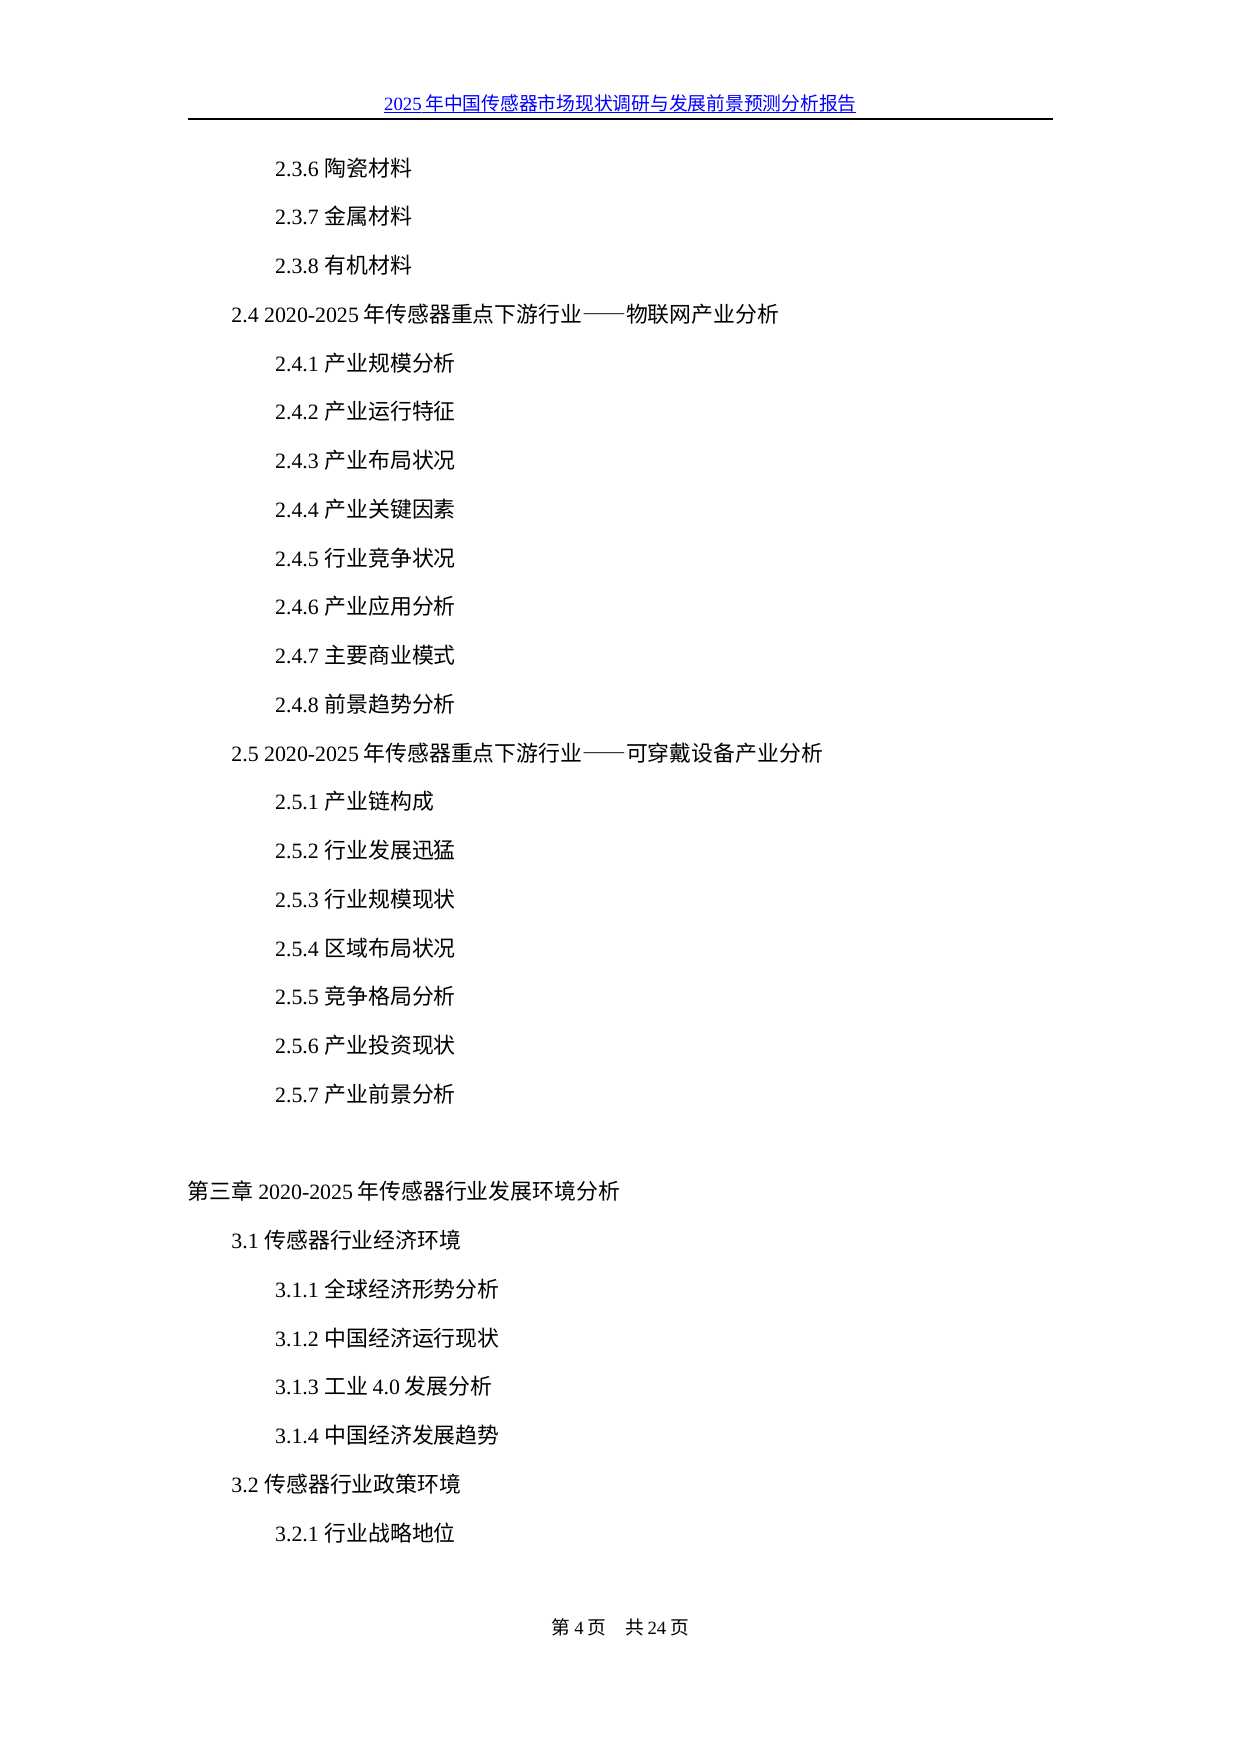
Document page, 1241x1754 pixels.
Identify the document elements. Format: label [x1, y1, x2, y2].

text [187, 150, 1053, 1548]
